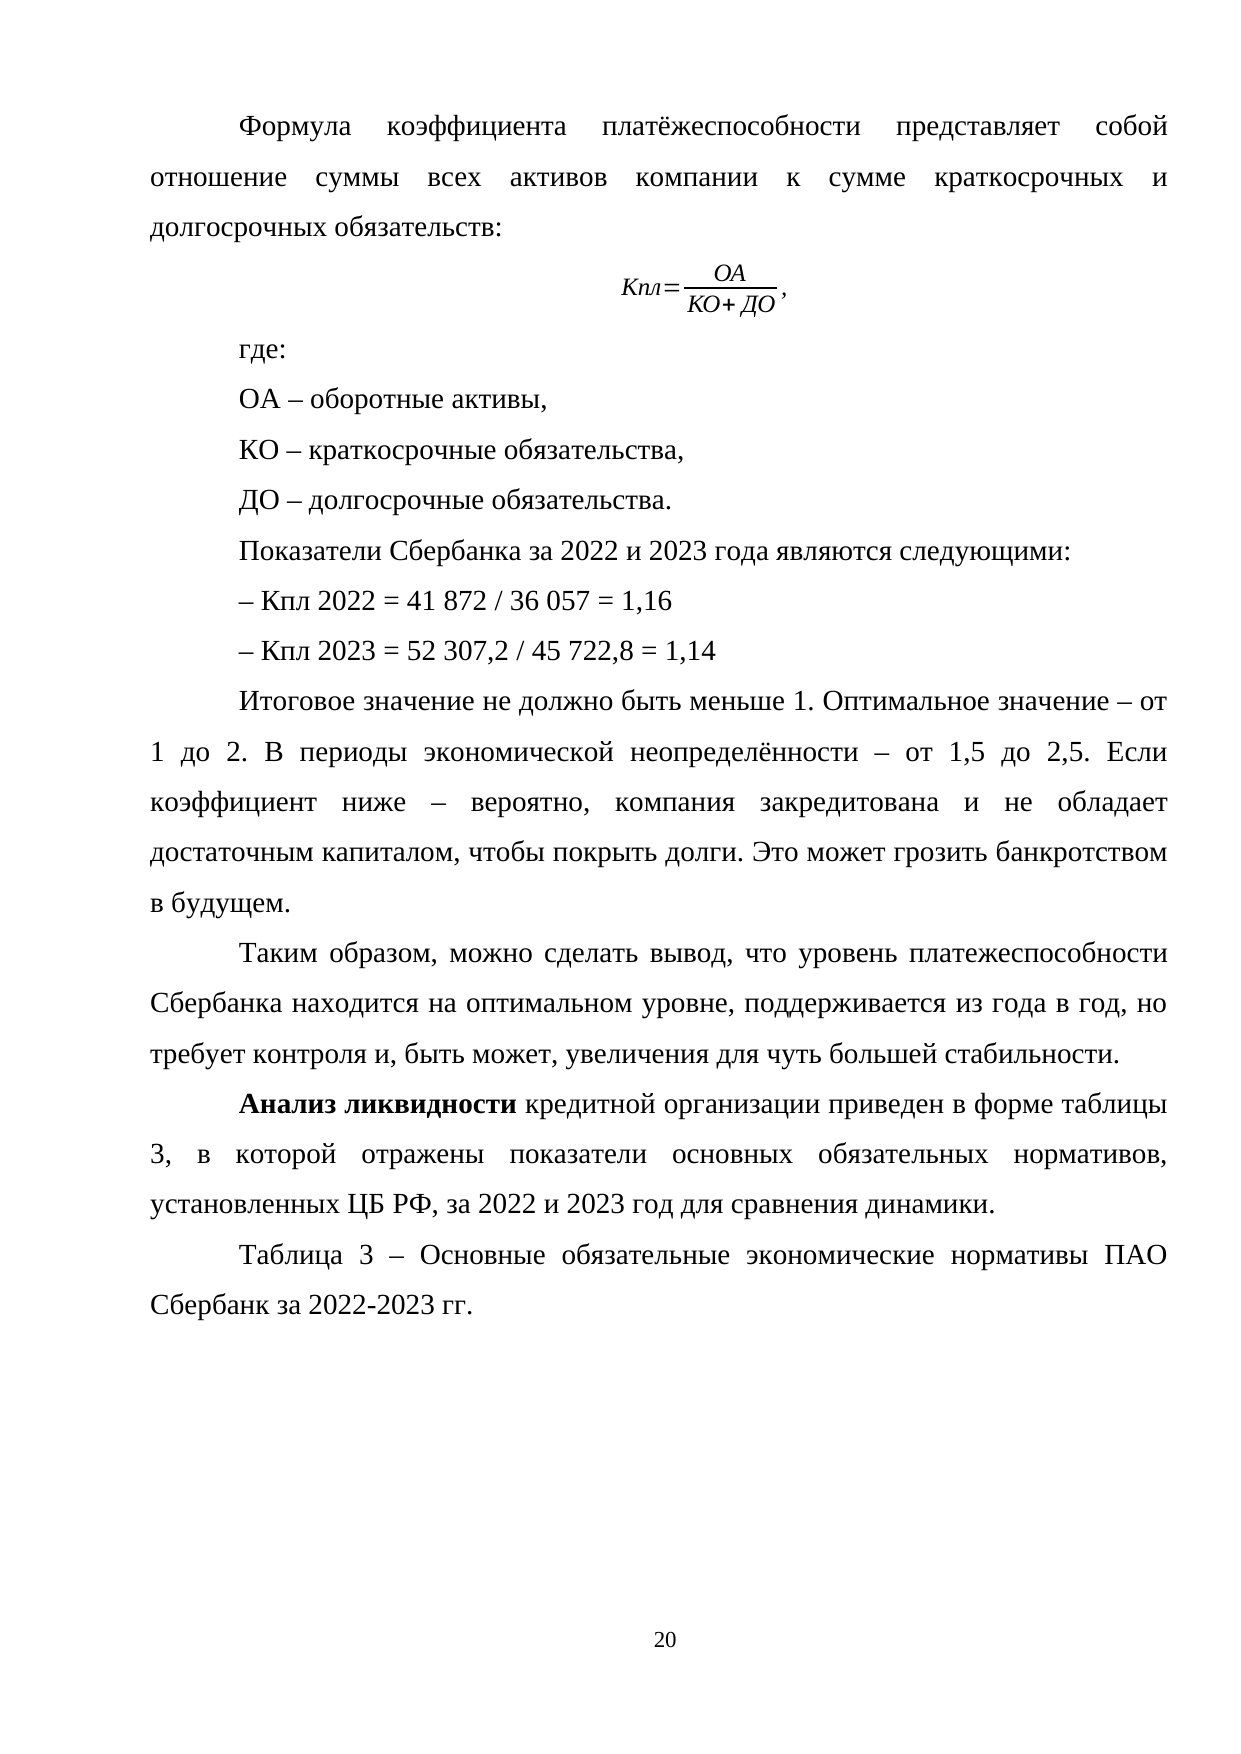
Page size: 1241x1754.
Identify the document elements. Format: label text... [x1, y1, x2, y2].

text Итоговое значение не должно быть меньше 1. Оптимальное значение – от 1 до 2. В периоды экономической неопределённости – от 1,5 до 2,5. Если коэффициент ниже – вероятно, компания закредитована и не обладает достаточным капиталом, чтобы покрыть долги. Это может грозить банкротством в будущем. [150, 868, 1168, 918]
text Итоговое значение не должно быть меньше 1. Оптимальное значение – от 1 до 2. В периоды экономической неопределённости – от 1,5 до 2,5. Если коэффициент ниже – вероятно, компания закредитована и не обладает достаточным капиталом, чтобы покрыть долги. Это может грозить банкротством в будущем. [150, 805, 1168, 835]
text – Кпл 2023 = 52 307,2 / 45 722,8 = 1,14 [150, 633, 1180, 667]
text Формула коэффициента платёжеспособности представляет собой отношение суммы всех активов компании к сумме краткосрочных и долгосрочных обязательств: [150, 108, 1168, 159]
text ДО – долгосрочные обязательства. [150, 482, 1180, 516]
text Формула коэффициента платёжеспособности представляет собой отношение суммы всех активов компании к сумме краткосрочных и долгосрочных обязательств: [150, 192, 1168, 242]
text Анализ ликвидности кредитной организации приведен в форме таблицы 3, в которой отражены показатели основных обязательных нормативов, установленных ЦБ РФ, за 2022 и 2023 год для сравнения динамики. [150, 1170, 1168, 1220]
text Итоговое значение не должно быть меньше 1. Оптимальное значение – от 1 до 2. В периоды экономической неопределённости – от 1,5 до 2,5. Если коэффициент ниже – вероятно, компания закредитована и не обладает достаточным капиталом, чтобы покрыть долги. Это может грозить банкротством в будущем. [150, 767, 1168, 803]
text Таким образом, можно сделать вывод, что уровень платежеспособности Сбербанка находится на оптимальном уровне, поддерживается из года в год, но требует контроля и, быть может, увеличения для чуть большей стабильности. [150, 935, 1168, 985]
text Итоговое значение не должно быть меньше 1. Оптимальное значение – от 1 до 2. В периоды экономической неопределённости – от 1,5 до 2,5. Если коэффициент ниже – вероятно, компания закредитована и не обладает достаточным капиталом, чтобы покрыть долги. Это может грозить банкротством в будущем. [150, 683, 1168, 734]
text Показатели Сбербанка за 2022 и 2023 года являются следующими: [150, 533, 1180, 566]
text Таким образом, можно сделать вывод, что уровень платежеспособности Сбербанка находится на оптимальном уровне, поддерживается из года в год, но требует контроля и, быть может, увеличения для чуть большей стабильности. [150, 1019, 1168, 1069]
text КО – краткосрочные обязательства, [150, 432, 1180, 466]
text ОА – оборотные активы, [150, 382, 1180, 415]
text Анализ ликвидности кредитной организации приведен в форме таблицы 3, в которой отражены показатели основных обязательных нормативов, установленных ЦБ РФ, за 2022 и 2023 год для сравнения динамики. [150, 1086, 1168, 1136]
text Таблица 3 – Основные обязательные экономические нормативы ПАО Сбербанк за 2022-2023 гг. [150, 1237, 1168, 1321]
text где: [150, 331, 1180, 365]
text – Кпл 2022 = 41 872 / 36 057 = 1,16 [150, 583, 1180, 616]
